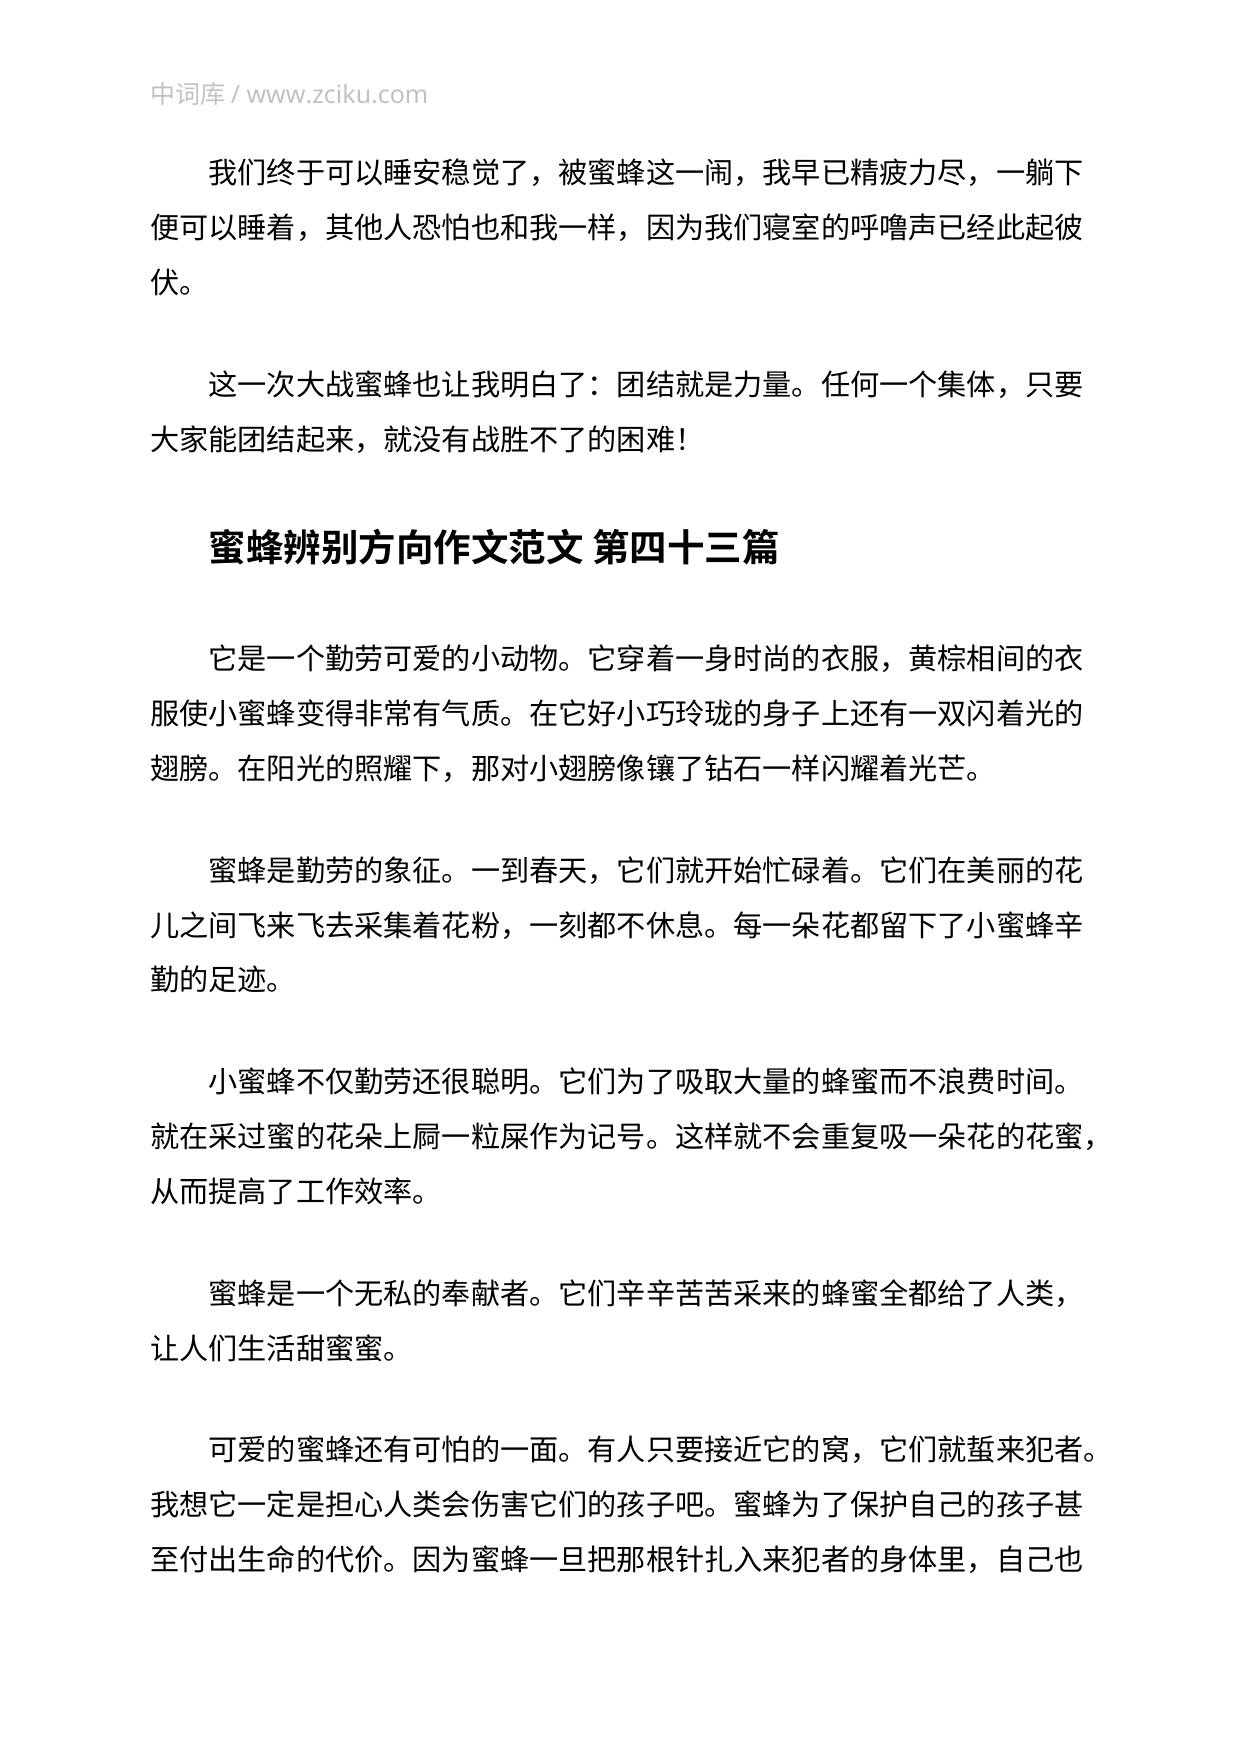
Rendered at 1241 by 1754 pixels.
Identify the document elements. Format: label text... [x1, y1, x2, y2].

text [150, 1427, 1090, 1579]
text 这一次大战蜜蜂也让我明白了：团结就是力量。任何一个集体，只要大家能团结起来，就没有战胜不了的困难！ [150, 362, 1090, 459]
text 蜜蜂是勤劳的象征。一到春天，它们就开始忙碌着。它们在美丽的花儿之间飞来飞去采集着花粉，一刻都不休息。每一朵花都留下了小蜜蜂辛勤的足迹。 [150, 847, 1090, 999]
text 它是一个勤劳可爱的小动物。它穿着一身时尚的衣服，黄棕相间的衣服使小蜜蜂变得非常有气质。在它好小巧玲珑的身子上还有一双闪着光的翅膀。在阳光的照耀下，那对小翅膀像镶了钻石一样闪耀着光芒。 [150, 636, 1090, 788]
text 我们终于可以睡安稳觉了，被蜜蜂这一闹，我早已精疲力尽，一躺下便可以睡着，其他人恐怕也和我一样，因为我们寝室的呼噜声已经此起彼伏。 [150, 150, 1090, 302]
text 蜜蜂辨别方向作文范文 第四十三篇 [150, 518, 1090, 572]
text 小蜜蜂不仅勤劳还很聪明。它们为了吸取大量的蜂蜜而不浪费时间。就在采过蜜的花朵上屙一粒屎作为记号。这样就不会重复吸一朵花的花蜜，从而提高了工作效率。 [150, 1059, 1090, 1211]
text 蜜蜂是一个无私的奉献者。它们辛辛苦苦采来的蜂蜜全都给了人类，让人们生活甜蜜蜜。 [150, 1270, 1090, 1367]
